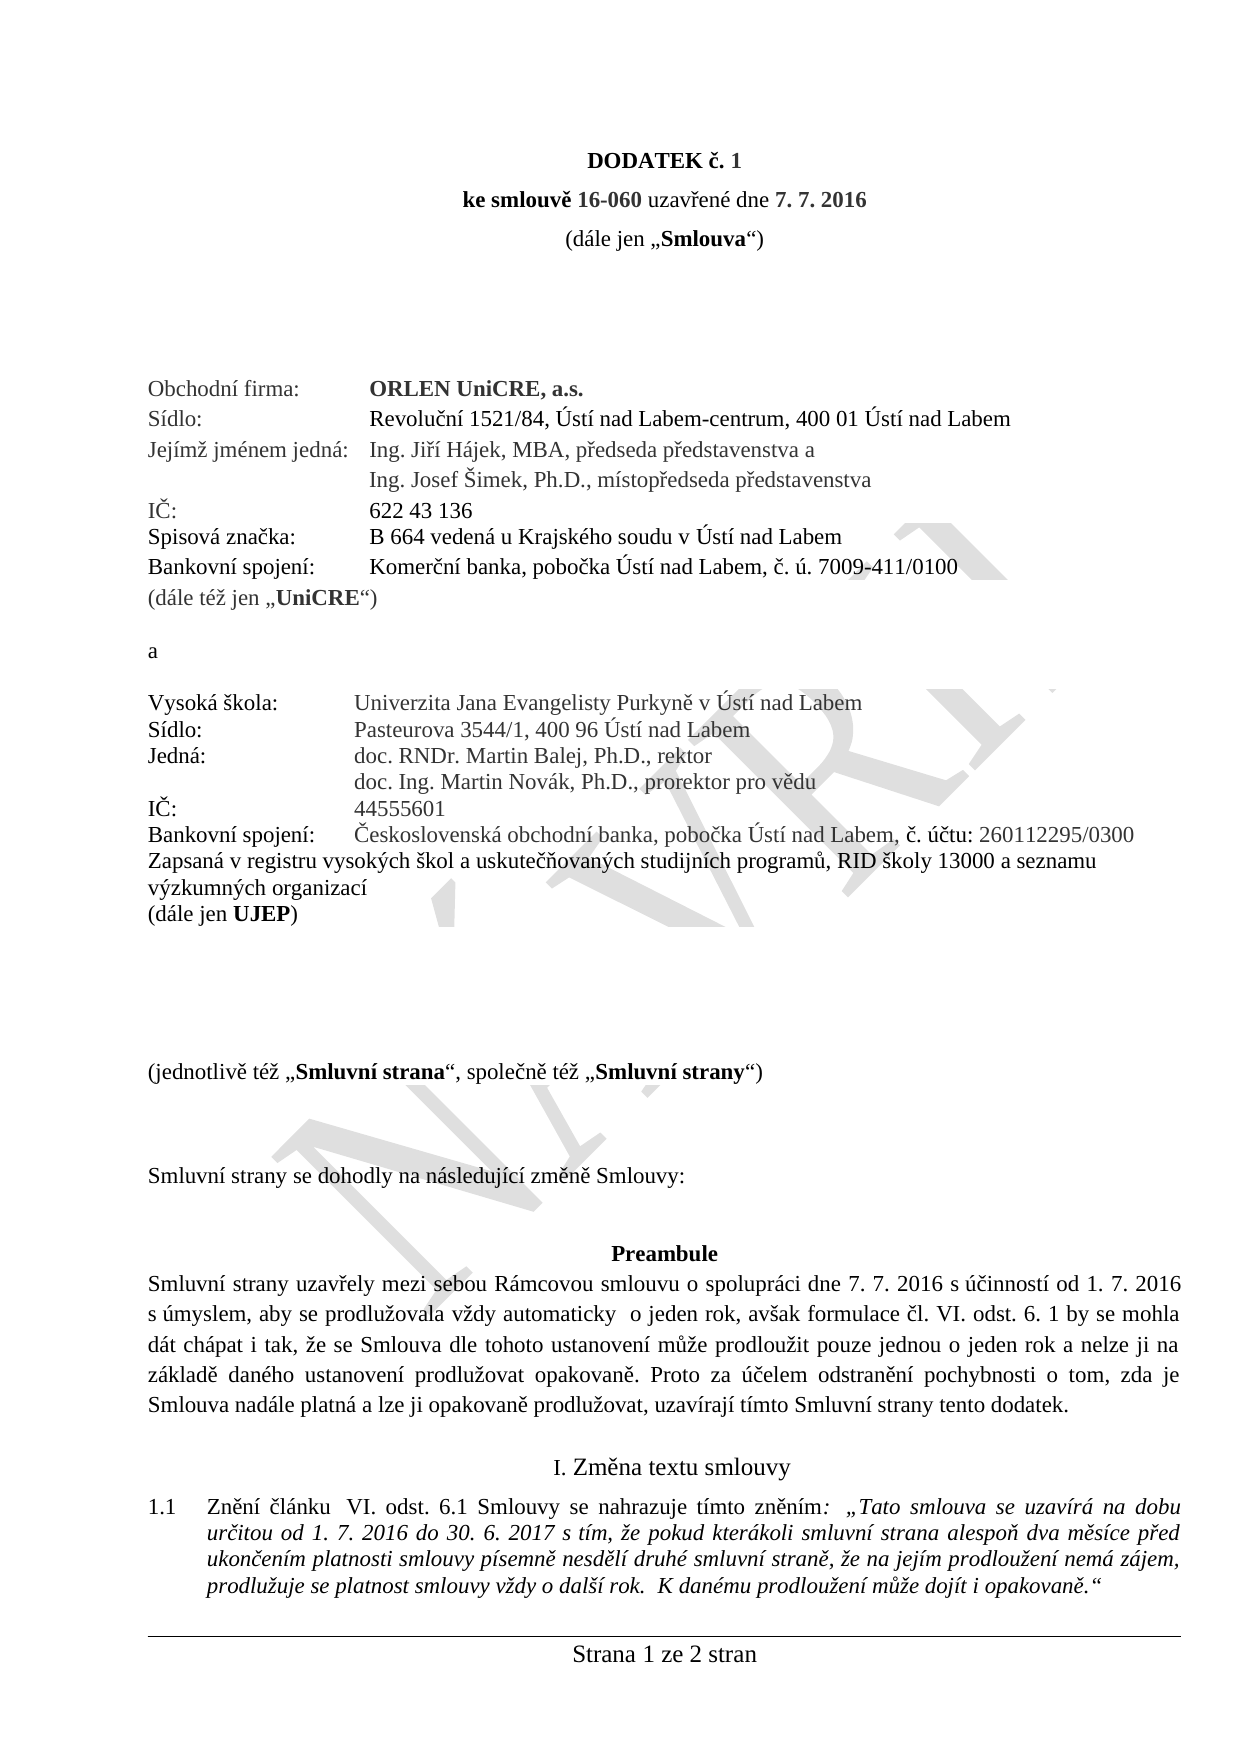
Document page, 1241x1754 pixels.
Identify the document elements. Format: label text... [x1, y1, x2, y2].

text Ing. Josef Šimek, Ph.D., místopředseda představenstva [295, 462, 1181, 493]
text Smluvní strany uzavřely mezi sebou Rámcovou smlouvu o spolupráci dne 7. 7. 2016 s účinností od 1. 7. 2016 s úmyslem, aby se prodlužovala vždy automaticky o jeden rok, avšak formulace čl. VI. odst. 6. 1 by se mohla dát chápat i tak, že se Smlouva dle tohoto ustanovení může prodloužit pouze jednou o jeden rok a nelze ji na základě daného ustanovení prodlužovat opakovaně. Proto za účelem odstranění pochybnosti o tom, zda je Smlouva nadále platná a lze ji opakovaně prodlužovat, uzavírají tímto Smluvní strany tento dodatek. [148, 1270, 1181, 1417]
text IČ: 44555601 [148, 795, 1181, 821]
text Obchodní firma: ORLEN UniCRE, a.s. [148, 371, 1181, 401]
text Vysoká škola: Univerzita Jana Evangelisty Purkyně v Ústí nad Labem [148, 689, 1181, 716]
text (dále jen UJEP) [148, 900, 1181, 927]
title DODATEK č. 1 [148, 148, 1181, 174]
text Zapsaná v registru vysokých škol a uskutečňovaných studijních programů, RID školy 13000 a seznamu výzkumných organizací [148, 847, 1181, 900]
text Jejímž jménem jedná: Ing. Jiří Hájek, MBA, předseda představenstva a [148, 432, 1181, 462]
text (dále též jen „UniCRE“) [148, 580, 1181, 610]
text IČ: 622 43 136 [148, 493, 1181, 523]
text doc. Ing. Martin Novák, Ph.D., prorektor pro vědu [148, 768, 1181, 795]
list Znění článku VI. odst. 6.1 Smlouvy se nahrazuje tímto zněním: „Tato smlouva se uzavírá na dobu určitou od 1. 7. 2016 do 30. 6. 2017 s tím, že pokud kterákoli smluvní strana alespoň dva měsíce před ukončením platnosti smlouvy písemně nesdělí druhé smluvní straně, že na jejím prodloužení nemá zájem, prodlužuje se platnost smlouvy vždy o další rok. K danému prodloužení může dojít i opakovaně.“ [148, 1493, 1181, 1598]
text Smluvní strany se dohodly na následující změně Smlouvy: [148, 1162, 1181, 1189]
text Preambule [148, 1240, 1181, 1266]
text Spisová značka: B 664 vedená u Krajského soudu v Ústí nad Labem [148, 523, 1181, 549]
text Sídlo: Pasteurova 3544/1, 400 96 Ústí nad Labem [148, 716, 1181, 742]
text ke smlouvě 16-060 uzavřené dne 7. 7. 2016 [148, 186, 1181, 213]
text Bankovní spojení: Komerční banka, pobočka Ústí nad Labem, č. ú. 7009-411/0100 [148, 553, 1181, 580]
text I. Změna textu smlouvy [162, 1452, 1181, 1480]
text Sídlo: Revoluční 1521/84, Ústí nad Labem-centrum, 400 01 Ústí nad Labem [148, 401, 1181, 432]
text Jedná: doc. RNDr. Martin Balej, Ph.D., rektor [148, 742, 1181, 768]
text (jednotlivě též „Smluvní strana“, společně též „Smluvní strany“) [148, 1058, 1181, 1085]
text Bankovní spojení: Československá obchodní banka, pobočka Ústí nad Labem, č. účtu: 260112295/0300 [148, 821, 1181, 847]
text a [148, 637, 1181, 663]
text (dále jen „Smlouva“) [148, 225, 1181, 252]
